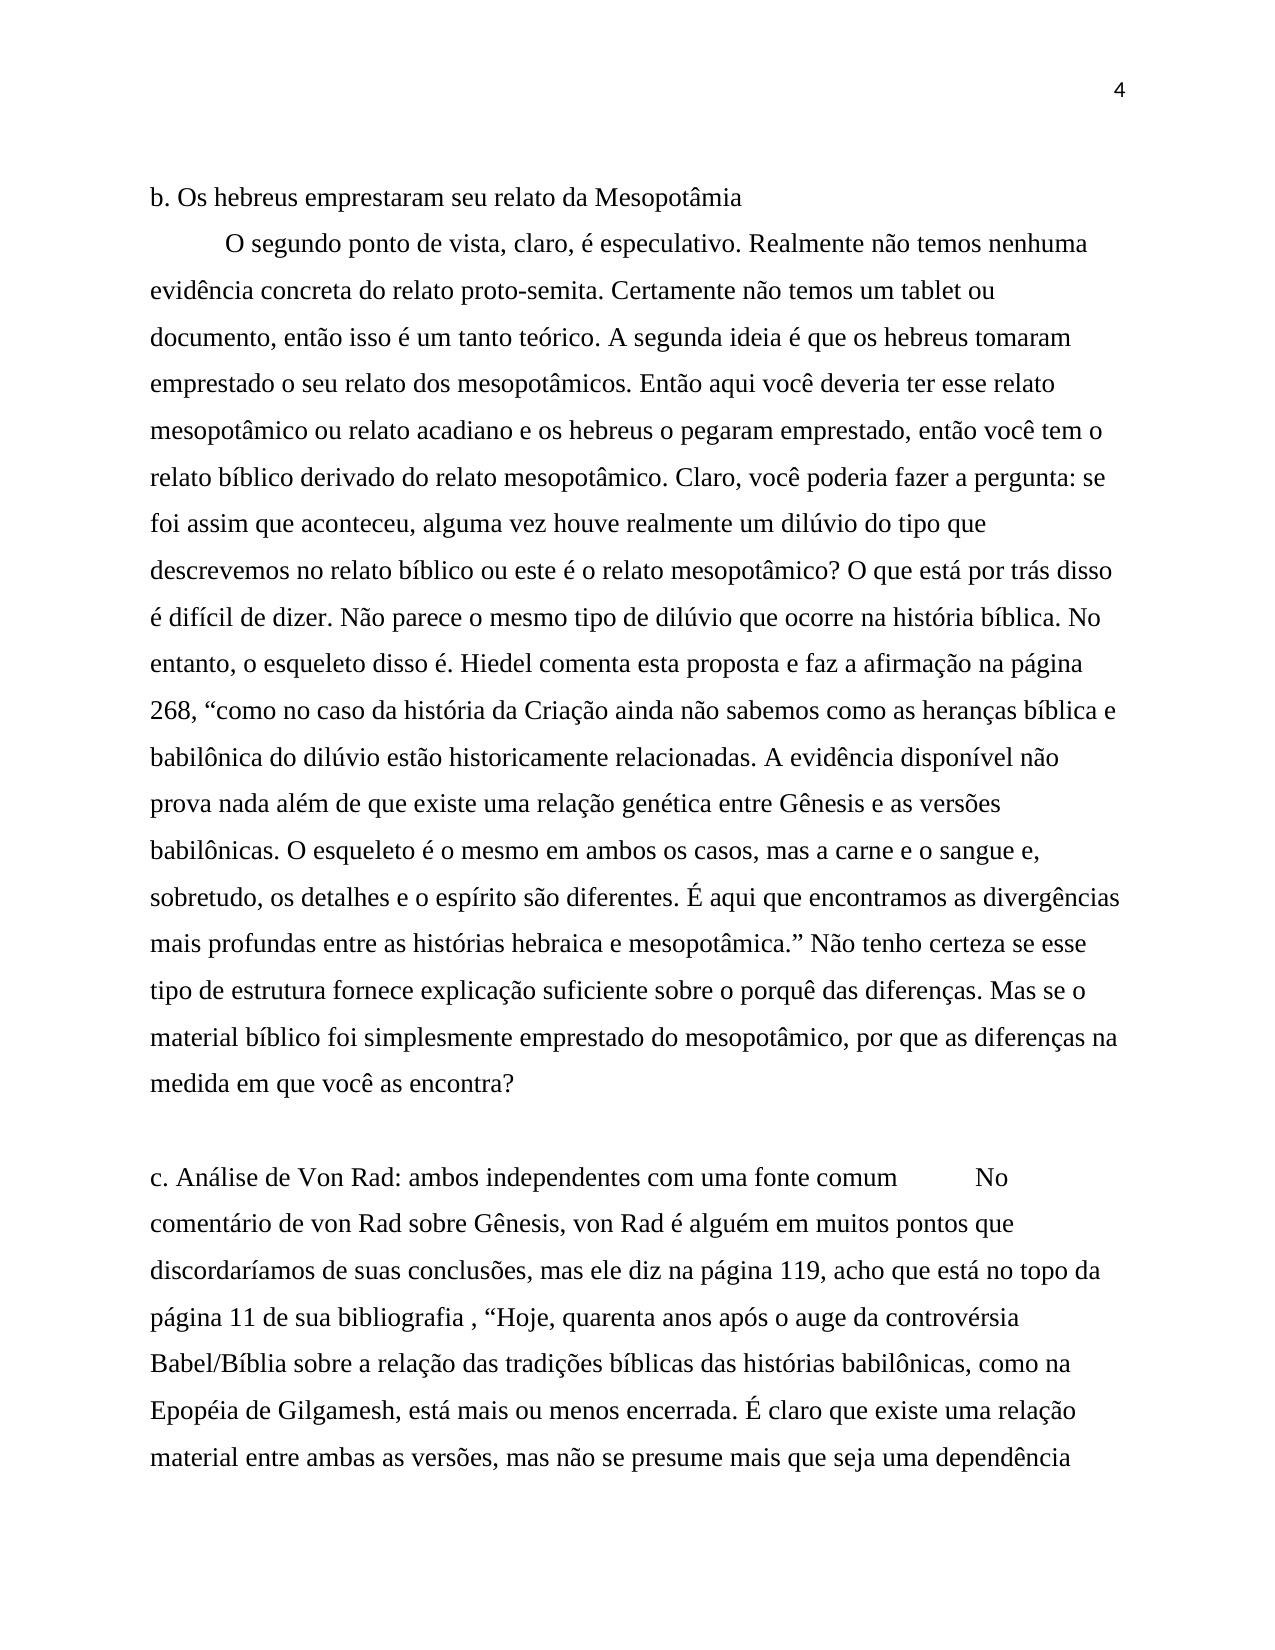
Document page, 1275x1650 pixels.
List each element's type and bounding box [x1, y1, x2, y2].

text [150, 181, 1125, 1472]
